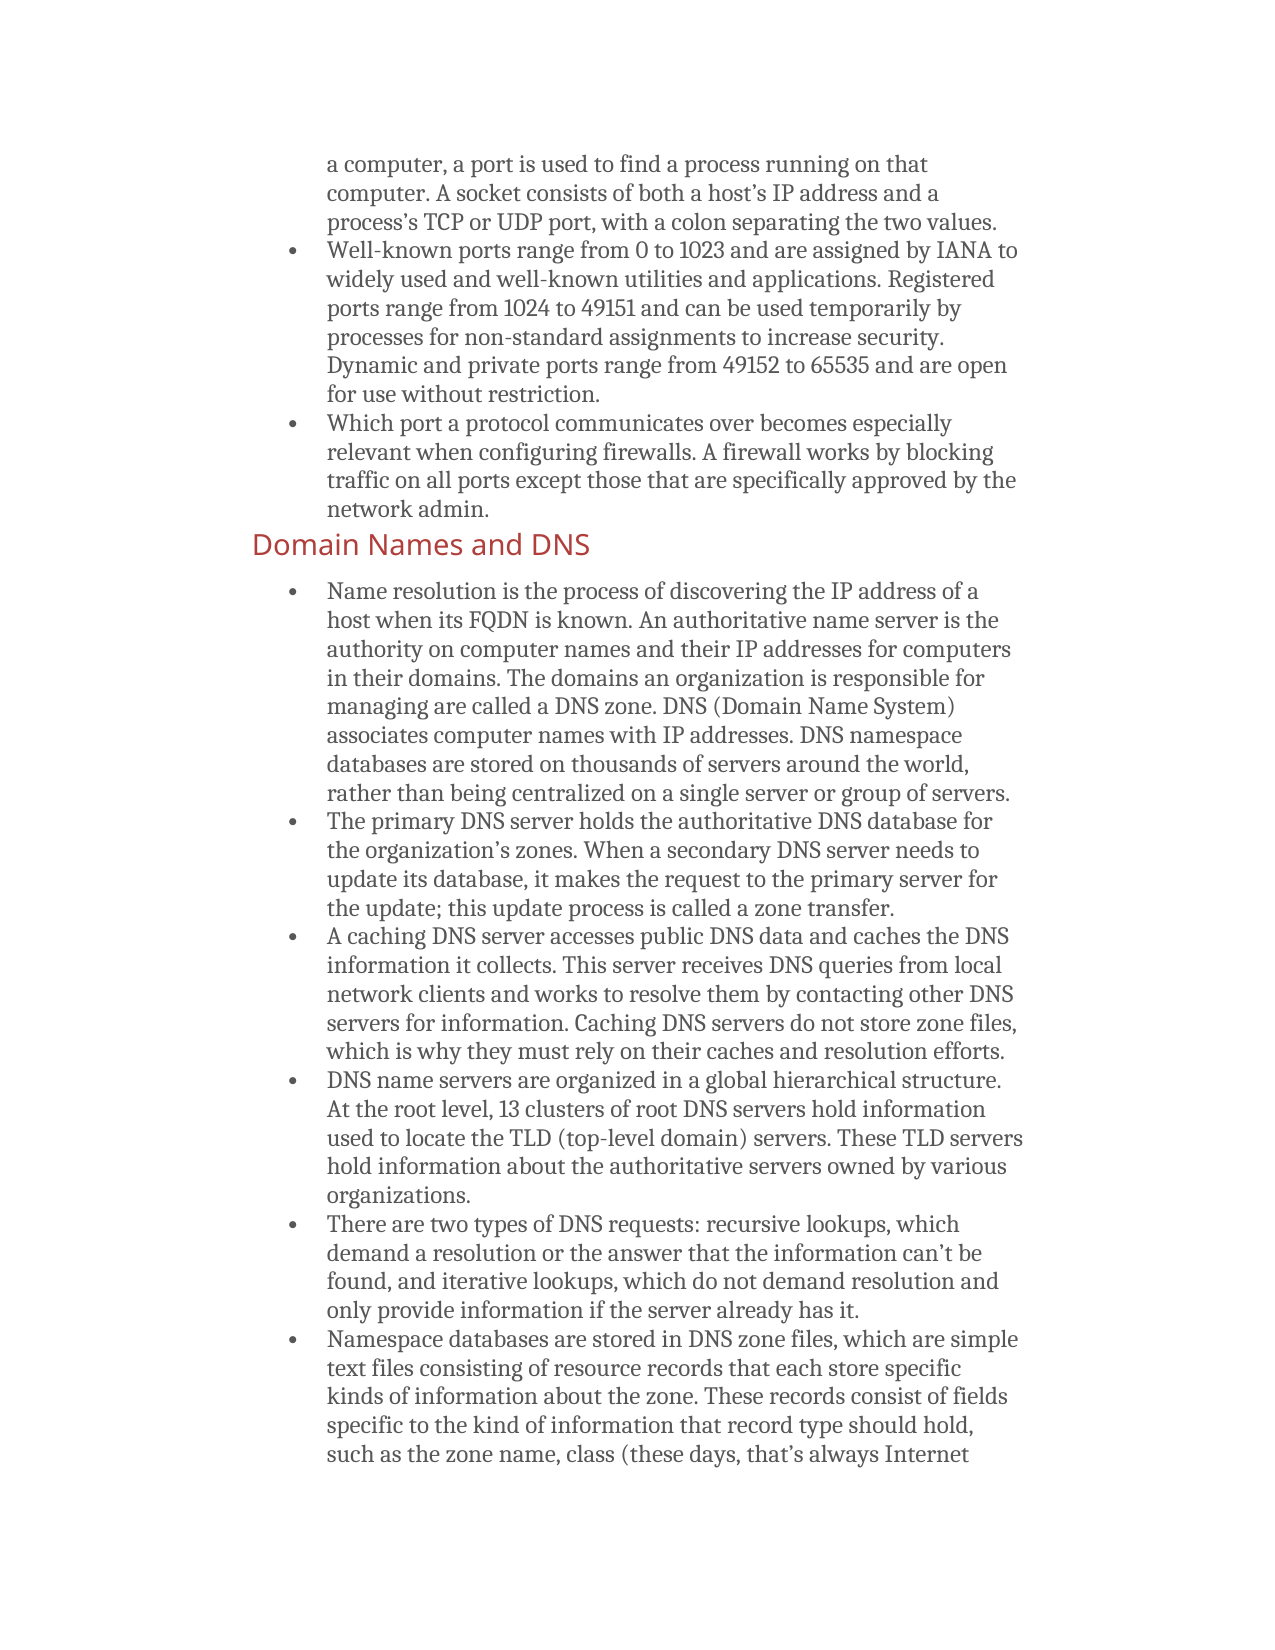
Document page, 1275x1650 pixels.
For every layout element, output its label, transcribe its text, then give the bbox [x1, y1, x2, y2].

subtitle Domain Names and DNS [252, 524, 969, 563]
list Name resolution is the process of discovering the IP address of a host when its FQDN is known. An authoritative name server is the authority on computer names and their IP addresses for computers in their domains. The domains an organization is responsible for managing are called a DNS zone. DNS (Domain Name System) associates computer names with IP addresses. DNS namespace databases are stored on thousands of servers around the world, rather than being centralized on a single server or group of servers. [289, 577, 1023, 807]
list Which port a protocol communicates over becomes especially relevant when configuring firewalls. A firewall works by blocking traffic on all ports except those that are specifically approved by the network admin. [289, 409, 1023, 524]
list A caching DNS server accesses public DNS data and caches the DNS information it collects. This server receives DNS queries from local network clients and works to resolve them by contacting other DNS servers for information. Caching DNS servers do not store zone files, which is why they must rely on their caches and resolution efforts. [289, 922, 1023, 1066]
list Well-known ports range from 0 to 1023 and are assigned by IANA to widely used and well-known utilities and applications. Registered ports range from 1024 to 49151 and can be used temporarily by processes for non-standard assignments to increase security. Dynamic and private ports range from 49152 to 65535 and are open for use without restriction. [289, 236, 1023, 409]
list The primary DNS server holds the authoritative DNS database for the organization’s zones. When a secondary DNS server needs to update its database, it makes the request to the primary server for the update; this update process is called a zone transfer. [289, 807, 1023, 922]
list There are two types of DNS requests: recursive lookups, which demand a resolution or the answer that the information can’t be found, and iterative lookups, which do not demand resolution and only provide information if the server already has it. [289, 1210, 1023, 1325]
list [289, 1325, 1023, 1468]
list DNS name servers are organized in a global hierarchical structure. At the root level, 13 clusters of root DNS servers hold information used to locate the TLD (top-level domain) servers. These TLD servers hold information about the authoritative servers owned by various organizations. [289, 1066, 1023, 1210]
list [289, 150, 1023, 236]
